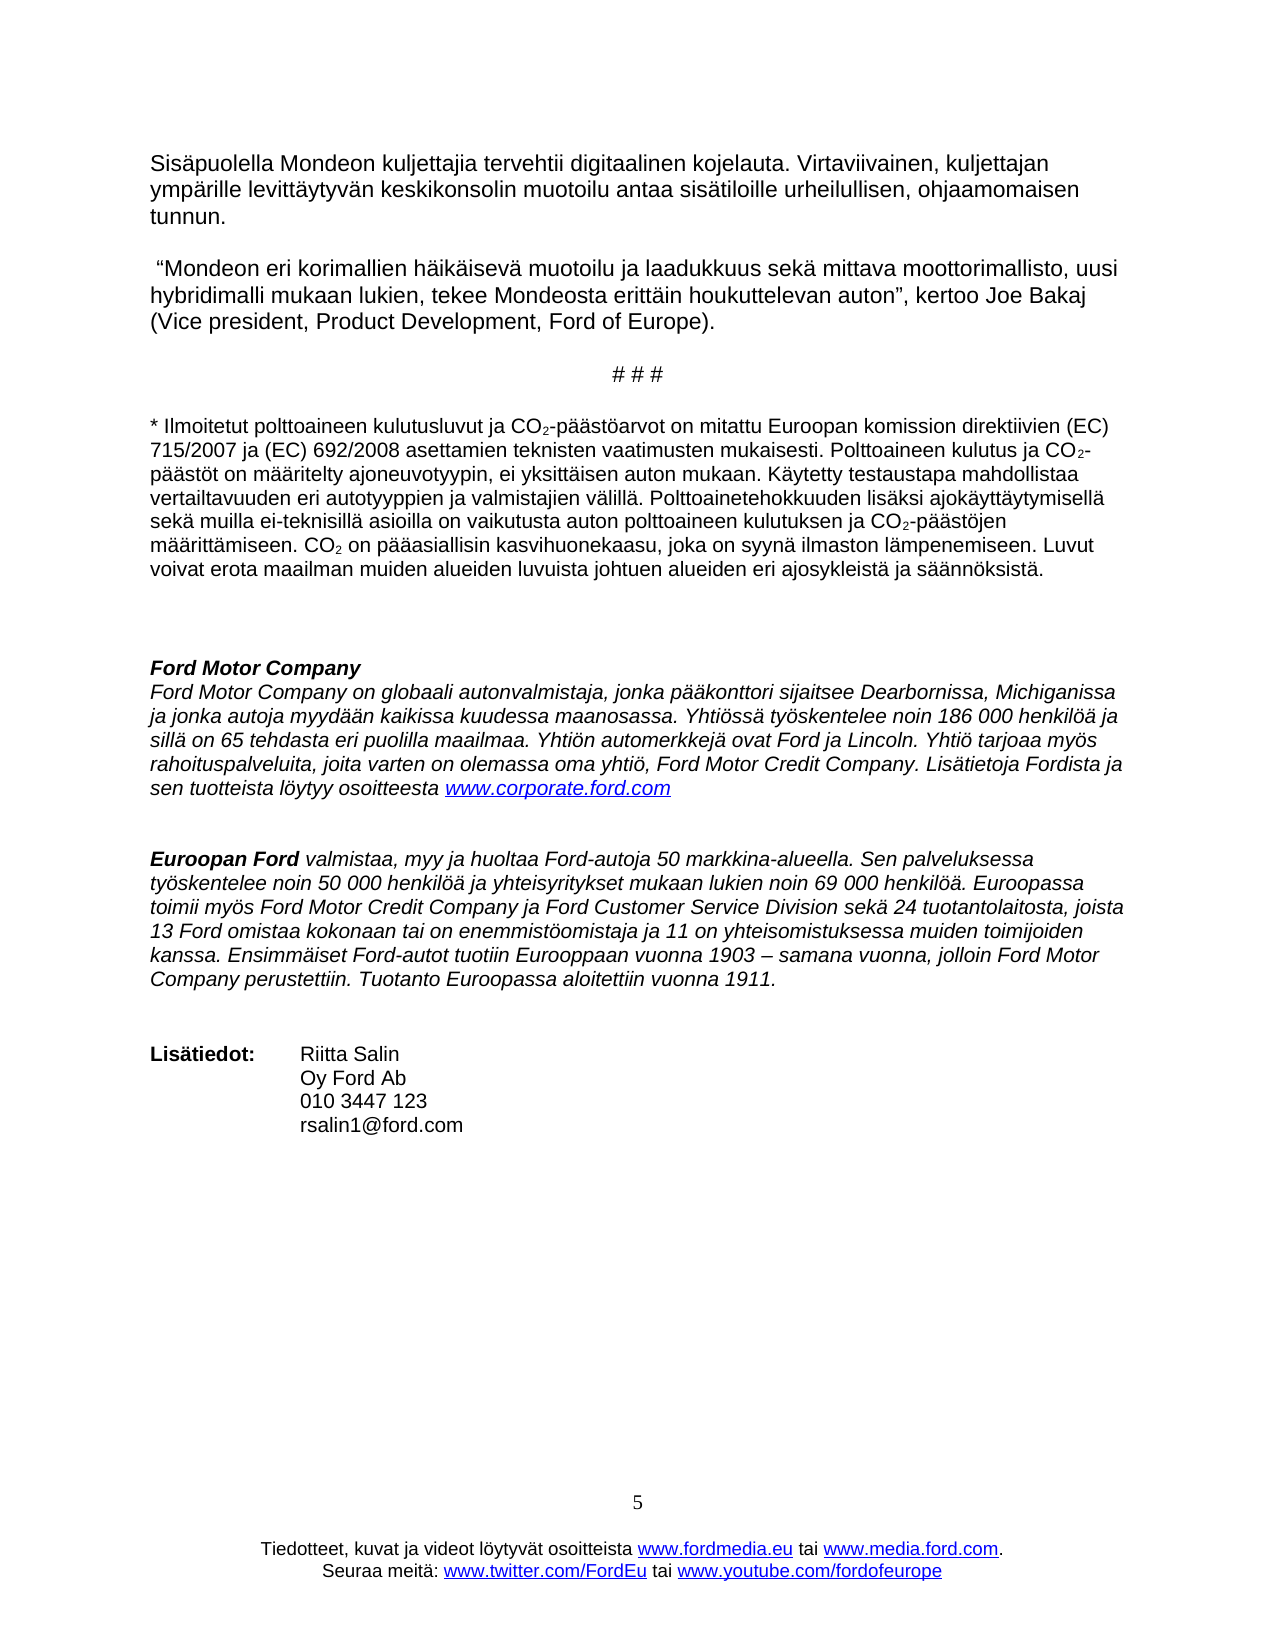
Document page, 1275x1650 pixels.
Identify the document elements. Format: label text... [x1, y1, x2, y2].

text “Mondeon eri korimallien häikäisevä muotoilu ja laadukkuus sekä mittava moottorimallisto, uusi hybridimalli mukaan lukien, tekee Mondeosta erittäin houkuttelevan auton”, kertoo Joe Bakaj (Vice president, Product Development, Ford of Europe). [150, 255, 1125, 334]
text 010 3447 123 [150, 1089, 1125, 1113]
text Ford Motor Company [150, 656, 1125, 679]
text Lisätiedot: Riitta Salin [150, 1041, 1125, 1065]
text rsalin1@ford.com [150, 1113, 1125, 1137]
text * Ilmoitetut polttoaineen kulutusluvut ja CO2-päästöarvot on mitattu Euroopan komission direktiivien (EC) 715/2007 ja (EC) 692/2008 asettamien teknisten vaatimusten mukaisesti. Polttoaineen kulutus ja CO2-päästöt on määritelty ajoneuvotyypin, ei yksittäisen auton mukaan. Käytetty testaustapa mahdollistaa vertailtavuuden eri autotyyppien ja valmistajien välillä. Polttoainetehokkuuden lisäksi ajokäyttäytymisellä sekä muilla ei-teknisillä asioilla on vaikutusta auton polttoaineen kulutuksen ja CO2-päästöjen määrittämiseen. CO2 on pääasiallisin kasvihuonekaasu, joka on syynä ilmaston lämpenemiseen. Luvut voivat erota maailman muiden alueiden luvuista johtuen alueiden eri ajosykleistä ja säännöksistä. [150, 413, 1125, 581]
text Sisäpuolella Mondeon kuljettajia tervehtii digitaalinen kojelauta. Virtaviivainen, kuljettajan ympärille levittäytyvän keskikonsolin muotoilu antaa sisätiloille urheilullisen, ohjaamomaisen tunnun. [150, 150, 1125, 229]
text # # # [150, 361, 1125, 387]
text Ford Motor Company on globaali autonvalmistaja, jonka pääkonttori sijaitsee Dearbornissa, Michiganissa ja jonka autoja myydään kaikissa kuudessa maanosassa. Yhtiössä työskentelee noin 186 000 henkilöä ja sillä on 65 tehdasta eri puolilla maailmaa. Yhtiön automerkkejä ovat Ford ja Lincoln. Yhtiö tarjoaa myös rahoituspalveluita, joita varten on olemassa oma yhtiö, Ford Motor Credit Company. Lisätietoja Fordista ja sen tuotteista löytyy osoitteesta www.corporate.ford.com [150, 679, 1125, 799]
text Oy Ford Ab [150, 1065, 1125, 1089]
text Euroopan Ford valmistaa, myy ja huoltaa Ford-autoja 50 markkina-alueella. Sen palveluksessa työskentelee noin 50 000 henkilöä ja yhteisyritykset mukaan lukien noin 69 000 henkilöä. Euroopassa toimii myös Ford Motor Credit Company ja Ford Customer Service Division sekä 24 tuotantolaitosta, joista 13 Ford omistaa kokonaan tai on enemmistöomistaja ja 11 on yhteisomistuksessa muiden toimijoiden kanssa. Ensimmäiset Ford-autot tuotiin Eurooppaan vuonna 1903 – samana vuonna, jolloin Ford Motor Company perustettiin. Tuotanto Euroopassa aloitettiin vuonna 1911. [150, 847, 1125, 991]
